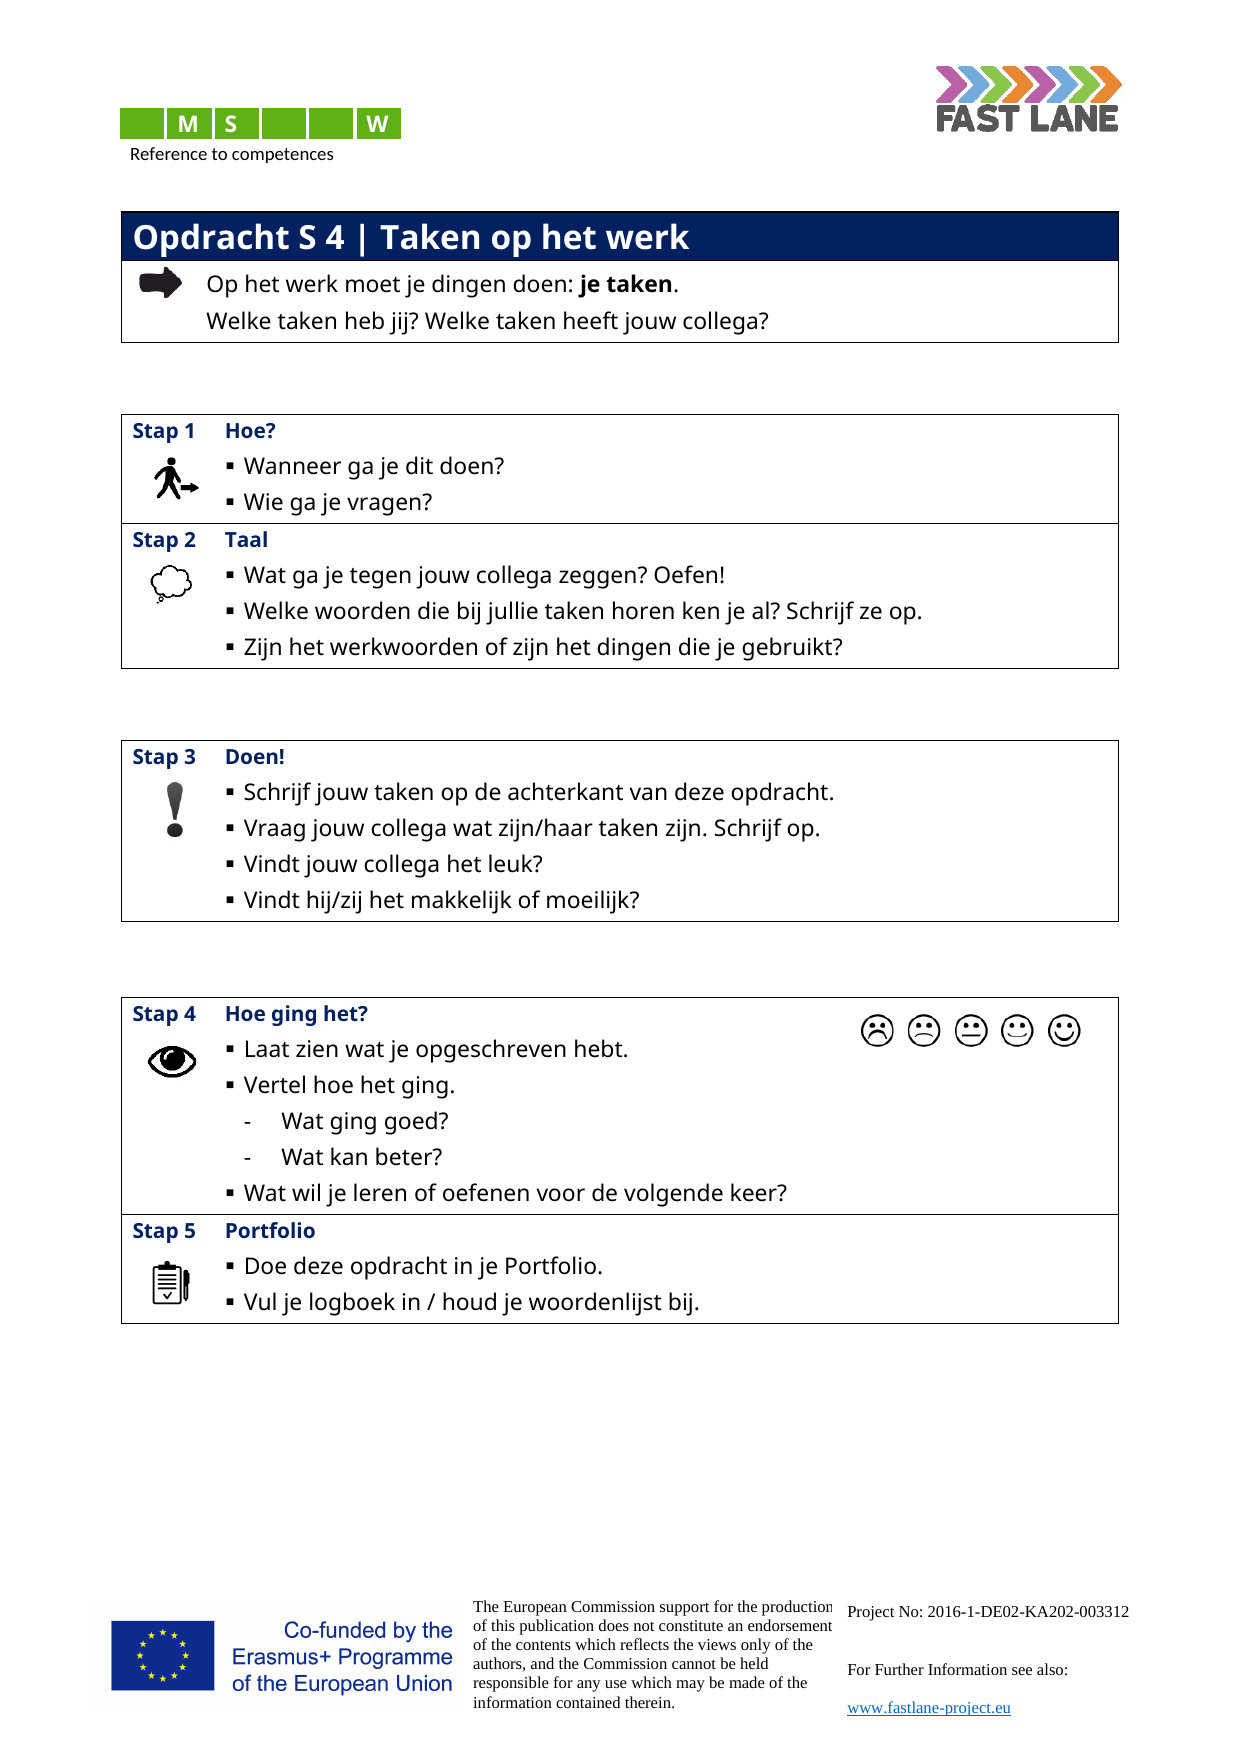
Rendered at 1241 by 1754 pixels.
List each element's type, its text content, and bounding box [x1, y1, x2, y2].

table_header Opdracht S 4 | Taken op het werk [122, 213, 1118, 260]
picture [147, 1037, 197, 1086]
table_cell Stap 2 Taal Wat ga je tegen jouw collega zeggen? Oefen! Welke woorden die bij jullie taken horen ken je al? Schrijf ze op. Zijn het werkwoorden of zijn het dingen die je gebruikt? [122, 524, 1118, 668]
table_cell Stap 5 Portfolio Doe deze opdracht in je Portfolio. Vul je logboek in / houd je woordenlijst bij. [122, 1215, 1118, 1323]
picture [919, 50, 1135, 155]
picture [90, 1601, 458, 1711]
table_header Stap 3 Doen! Schrijf jouw taken op de achterkant van deze opdracht. Vraag jouw collega wat zijn/haar taken zijn. Schrijf op. Vindt jouw collega het leuk? Vindt hij/zij het makkelijk of moeilijk? [122, 741, 1118, 921]
picture [857, 1005, 1084, 1053]
table_cell Op het werk moet je dingen doen: je taken. Welke taken heb jij? Welke taken heeft jouw collega? [122, 261, 1118, 342]
picture [125, 263, 200, 306]
table_header Stap 1 Hoe? Wanneer ga je dit doen? Wie ga je vragen? [122, 415, 1118, 523]
picture [147, 561, 195, 608]
picture [147, 782, 202, 837]
table_header Stap 4 Hoe ging het? Laat zien wat je opgeschreven hebt. Vertel hoe het ging. Wat ging goed? Wat kan beter? Wat wil je leren of oefenen voor de volgende keer? [122, 998, 1118, 1214]
